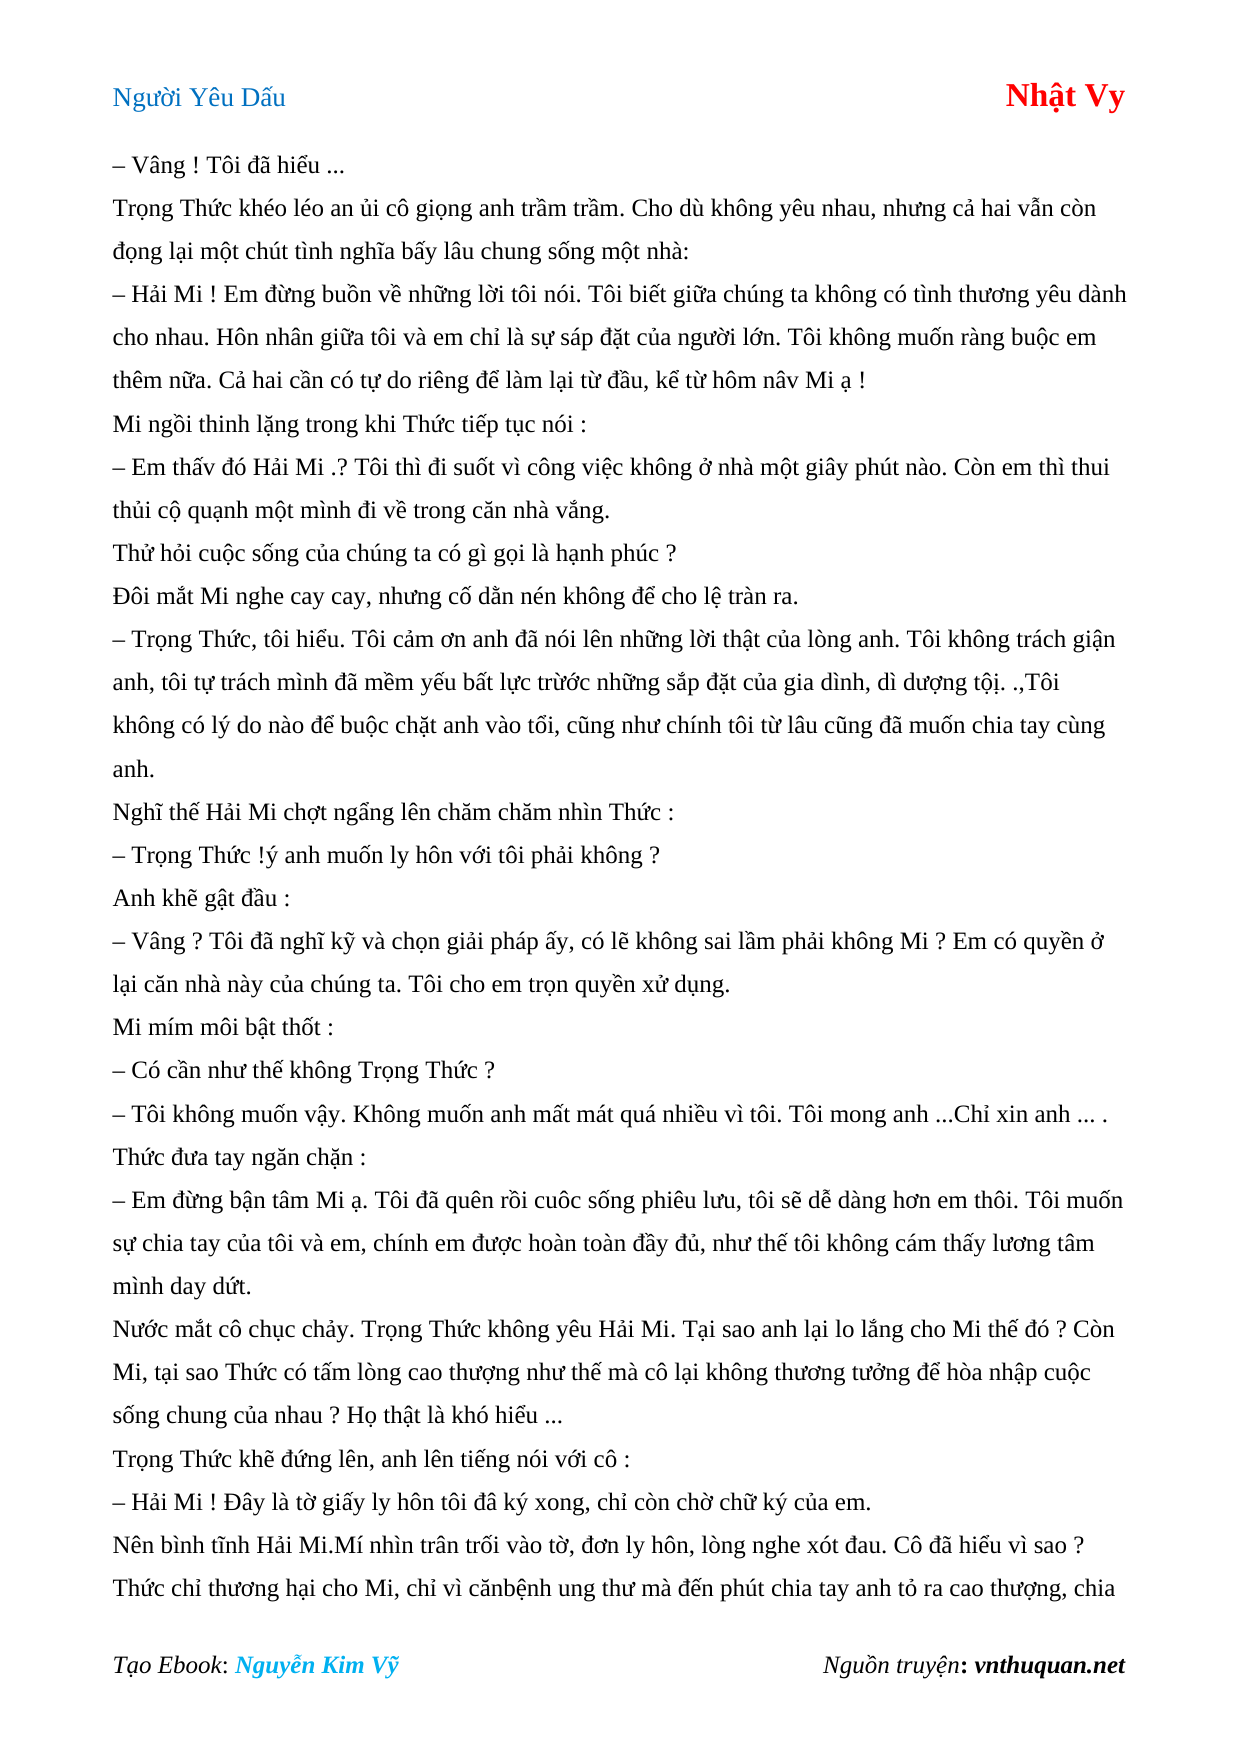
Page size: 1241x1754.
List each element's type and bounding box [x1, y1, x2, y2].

text [112, 150, 1128, 1602]
